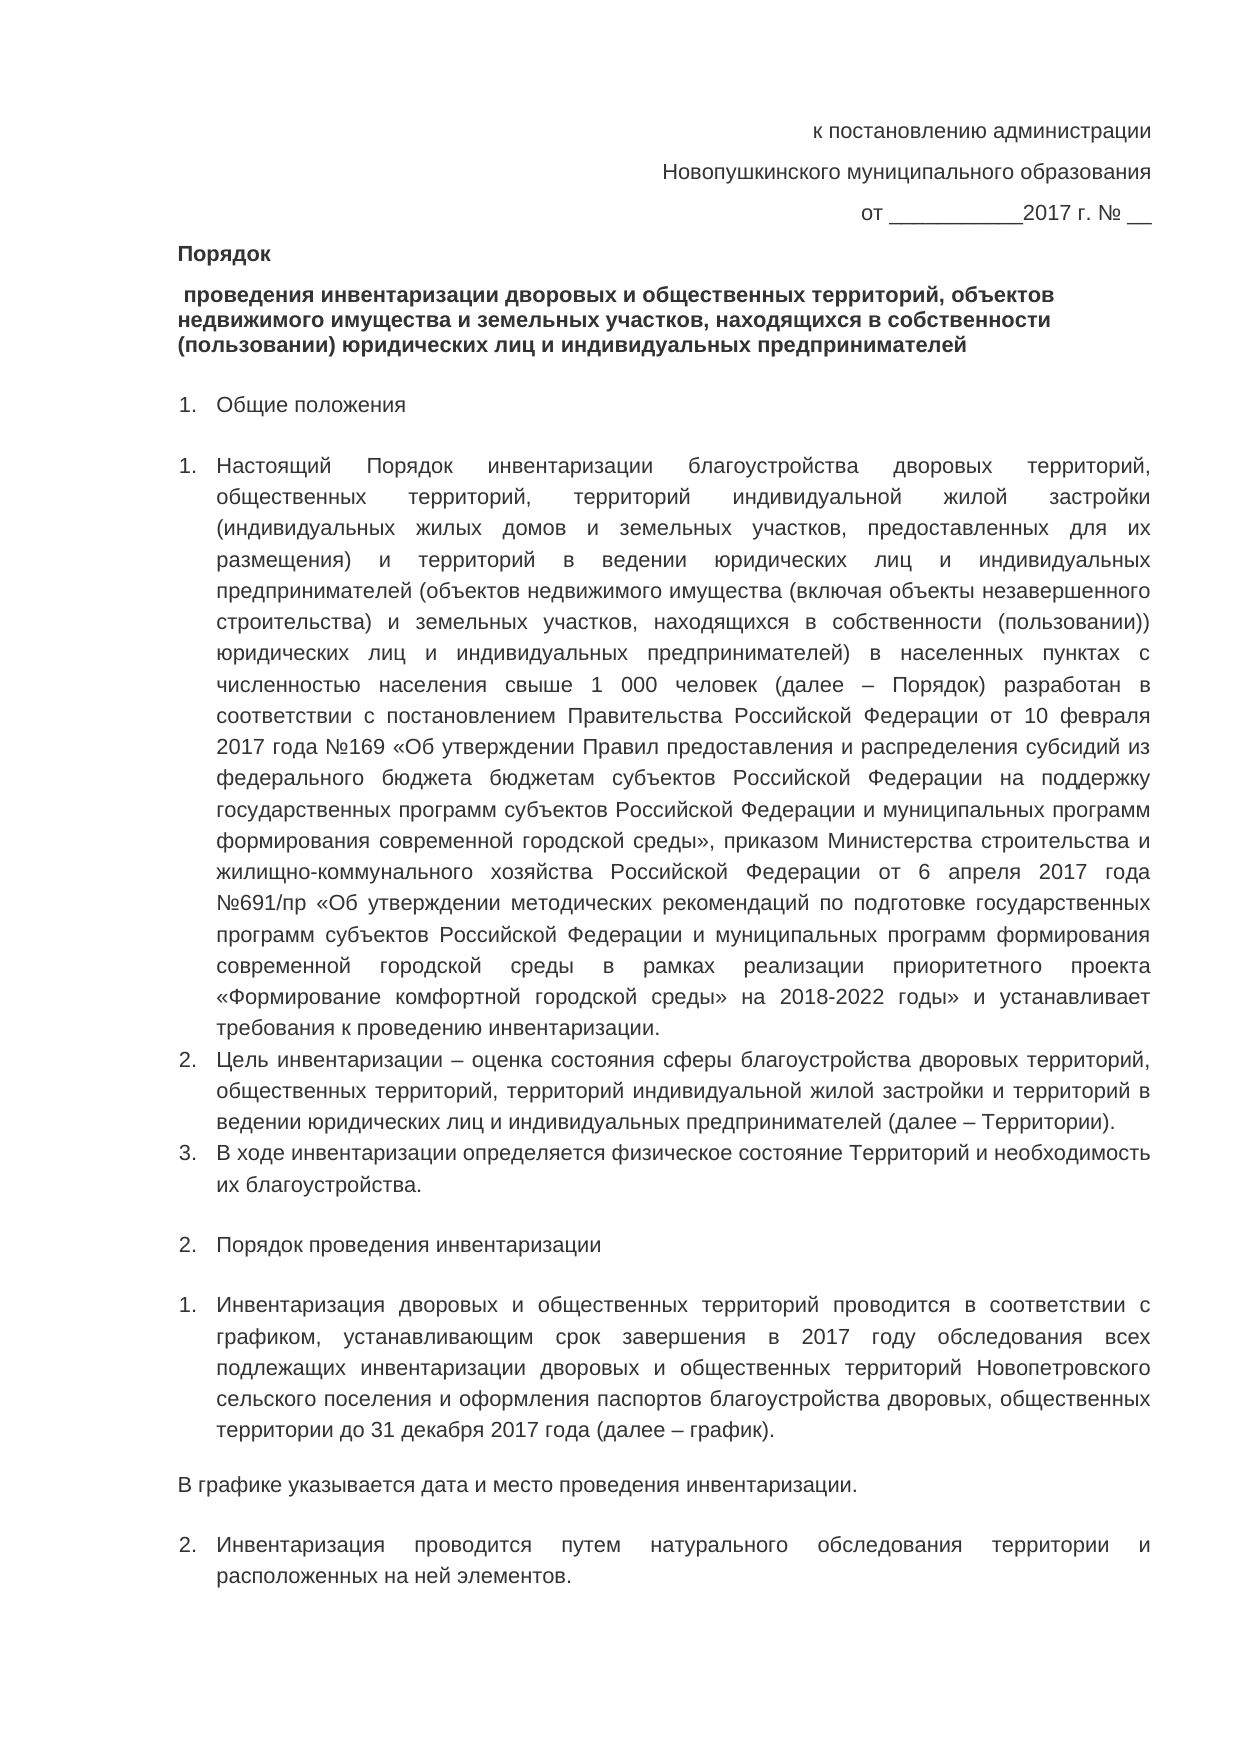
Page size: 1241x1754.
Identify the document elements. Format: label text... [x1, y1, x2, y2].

list Цель инвентаризации – оценка состояния сферы благоустройства дворовых территорий, общественных территорий, территорий индивидуальной жилой застройки и территорий в ведении юридических лиц и индивидуальных предпринимателей (далее – Территории). [179, 1040, 1152, 1134]
list Порядок проведения инвентаризации [179, 1226, 1152, 1257]
list Общие положения [179, 386, 1152, 417]
list Настоящий Порядок инвентаризации благоустройства дворовых территорий, общественных территорий, территорий индивидуальной жилой застройки (индивидуальных жилых домов и земельных участков, предоставленных для их размещения) и территорий в ведении юридических лиц и индивидуальных предпринимателей (объектов недвижимого имущества (включая объекты незавершенного строительства) и земельных участков, находящихся в собственности (пользовании)) юридических лиц и индивидуальных предпринимателей) в населенных пунктах с численностью населения свыше 1 000 человек (далее – Порядок) разработан в соответствии с постановлением Правительства Российской Федерации от 10 февраля 2017 года №169 «Об утверждении Правил предоставления и распределения субсидий из федерального бюджета бюджетам субъектов Российской Федерации на поддержку государственных программ субъектов Российской Федерации и муниципальных программ формирования современной городской среды», приказом Министерства строительства и жилищно-коммунального хозяйства Российской Федерации от 6 апреля 2017 года №691/пр «Об утверждении методических рекомендаций по подготовке государственных программ субъектов Российской Федерации и муниципальных программ формирования современной городской среды в рамках реализации приоритетного проекта «Формирование комфортной городской среды» на 2018-2022 годы» и устанавливает требования к проведению инвентаризации. [179, 447, 1152, 1040]
text Новопушкинского муниципального образования [177, 159, 1152, 184]
list Инвентаризация дворовых и общественных территорий проводится в соответствии с графиком, устанавливающим срок завершения в 2017 году обследования всех подлежащих инвентаризации дворовых и общественных территорий Новопетровского сельского поселения и оформления паспортов благоустройства дворовых, общественных территории до 31 декабря 2017 года (далее – график). [179, 1286, 1152, 1442]
text проведения инвентаризации дворовых и общественных территорий, объектов недвижимого имущества и земельных участков, находящихся в собственности (пользовании) юридических лиц и индивидуальных предпринимателей [177, 281, 1152, 357]
text от ___________2017 г. № __ [177, 200, 1152, 225]
list Инвентаризация проводится путем натурального обследования территории и расположенных на ней элементов. [179, 1526, 1152, 1588]
text к постановлению администрации [177, 118, 1152, 143]
list В ходе инвентаризации определяется физическое состояние Территорий и необходимость их благоустройства. [179, 1134, 1152, 1197]
text В графике указывается дата и место проведения инвентаризации. [177, 1472, 1152, 1497]
text Порядок [177, 241, 1152, 266]
